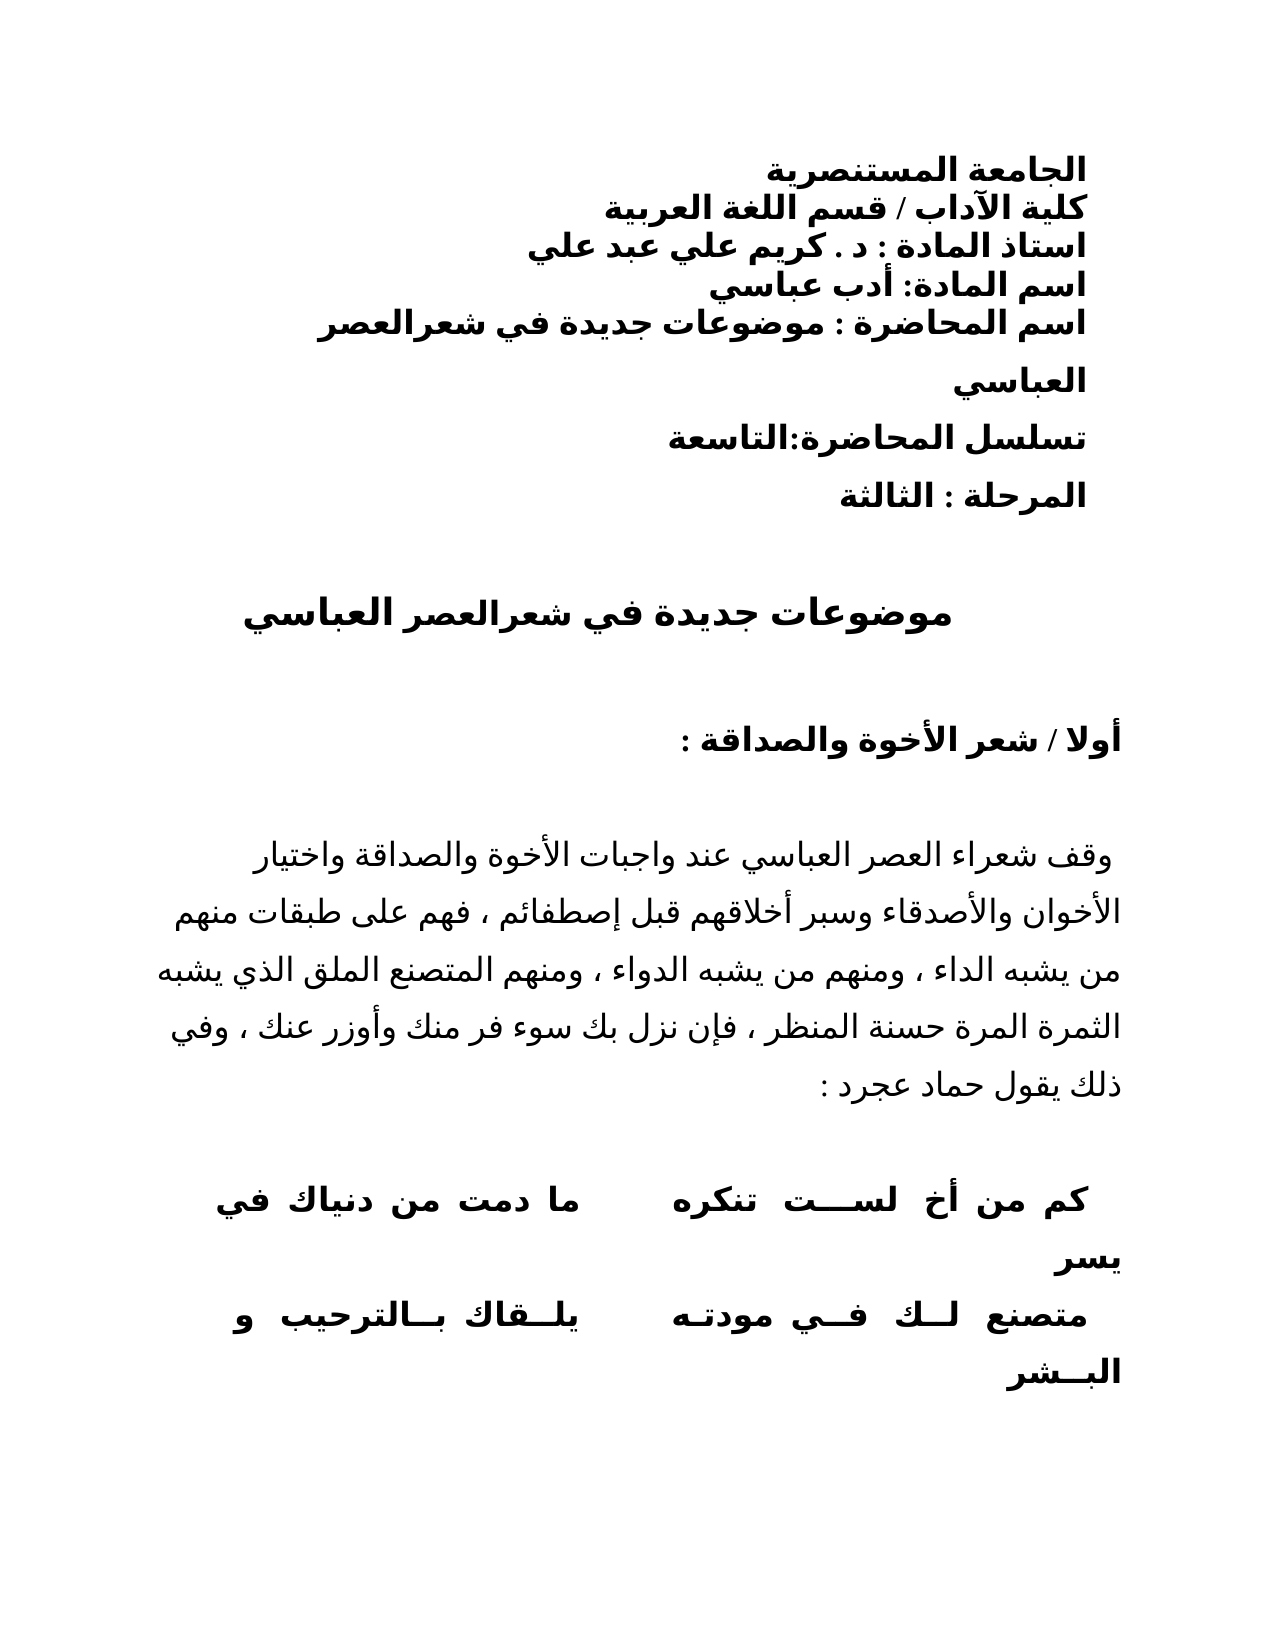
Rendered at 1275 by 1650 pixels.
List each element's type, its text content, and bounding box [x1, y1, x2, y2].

text الجامعة المستنصرية [187, 150, 1087, 188]
text اسم المادة: أدب عباسي [187, 265, 1087, 303]
text تسلسل المحاضرة:التاسعة [187, 418, 1087, 457]
text اسم المحاضرة : موضوعات جديدة في شعرالعصر العباسي [187, 303, 1087, 399]
text متصنع لــك فــي مودتـه يلــقاك بــالترحيب و البــشر [150, 1295, 1122, 1391]
text المرحلة : الثالثة [187, 476, 1087, 514]
text أولا / شعر الأخوة والصداقة : [150, 720, 1122, 758]
text كم من أخ لســـت تنكره ما دمت من دنياك في يسر [150, 1180, 1122, 1276]
text كلية الآداب / قسم اللغة العربية [187, 188, 1087, 227]
text استاذ المادة : د . كريم علي عبد علي [187, 227, 1087, 265]
text وقف شعراء العصر العباسي عند واجبات الأخوة والصداقة واختيار الأخوان والأصدقاء وسبر أخلاقهم قبل إصطفائم ، فهم على طبقات منهم من يشبه الداء ، ومنهم من يشبه الدواء ، ومنهم المتصنع الملق الذي يشبه الثمرة المرة حسنة المنظر ، فإن نزل بك سوء فر منك وأوزر عنك ، وفي ذلك يقول حماد عجرد : [150, 835, 1122, 1103]
text موضوعات جديدة في شعرالعصر العباسي [150, 591, 1122, 634]
